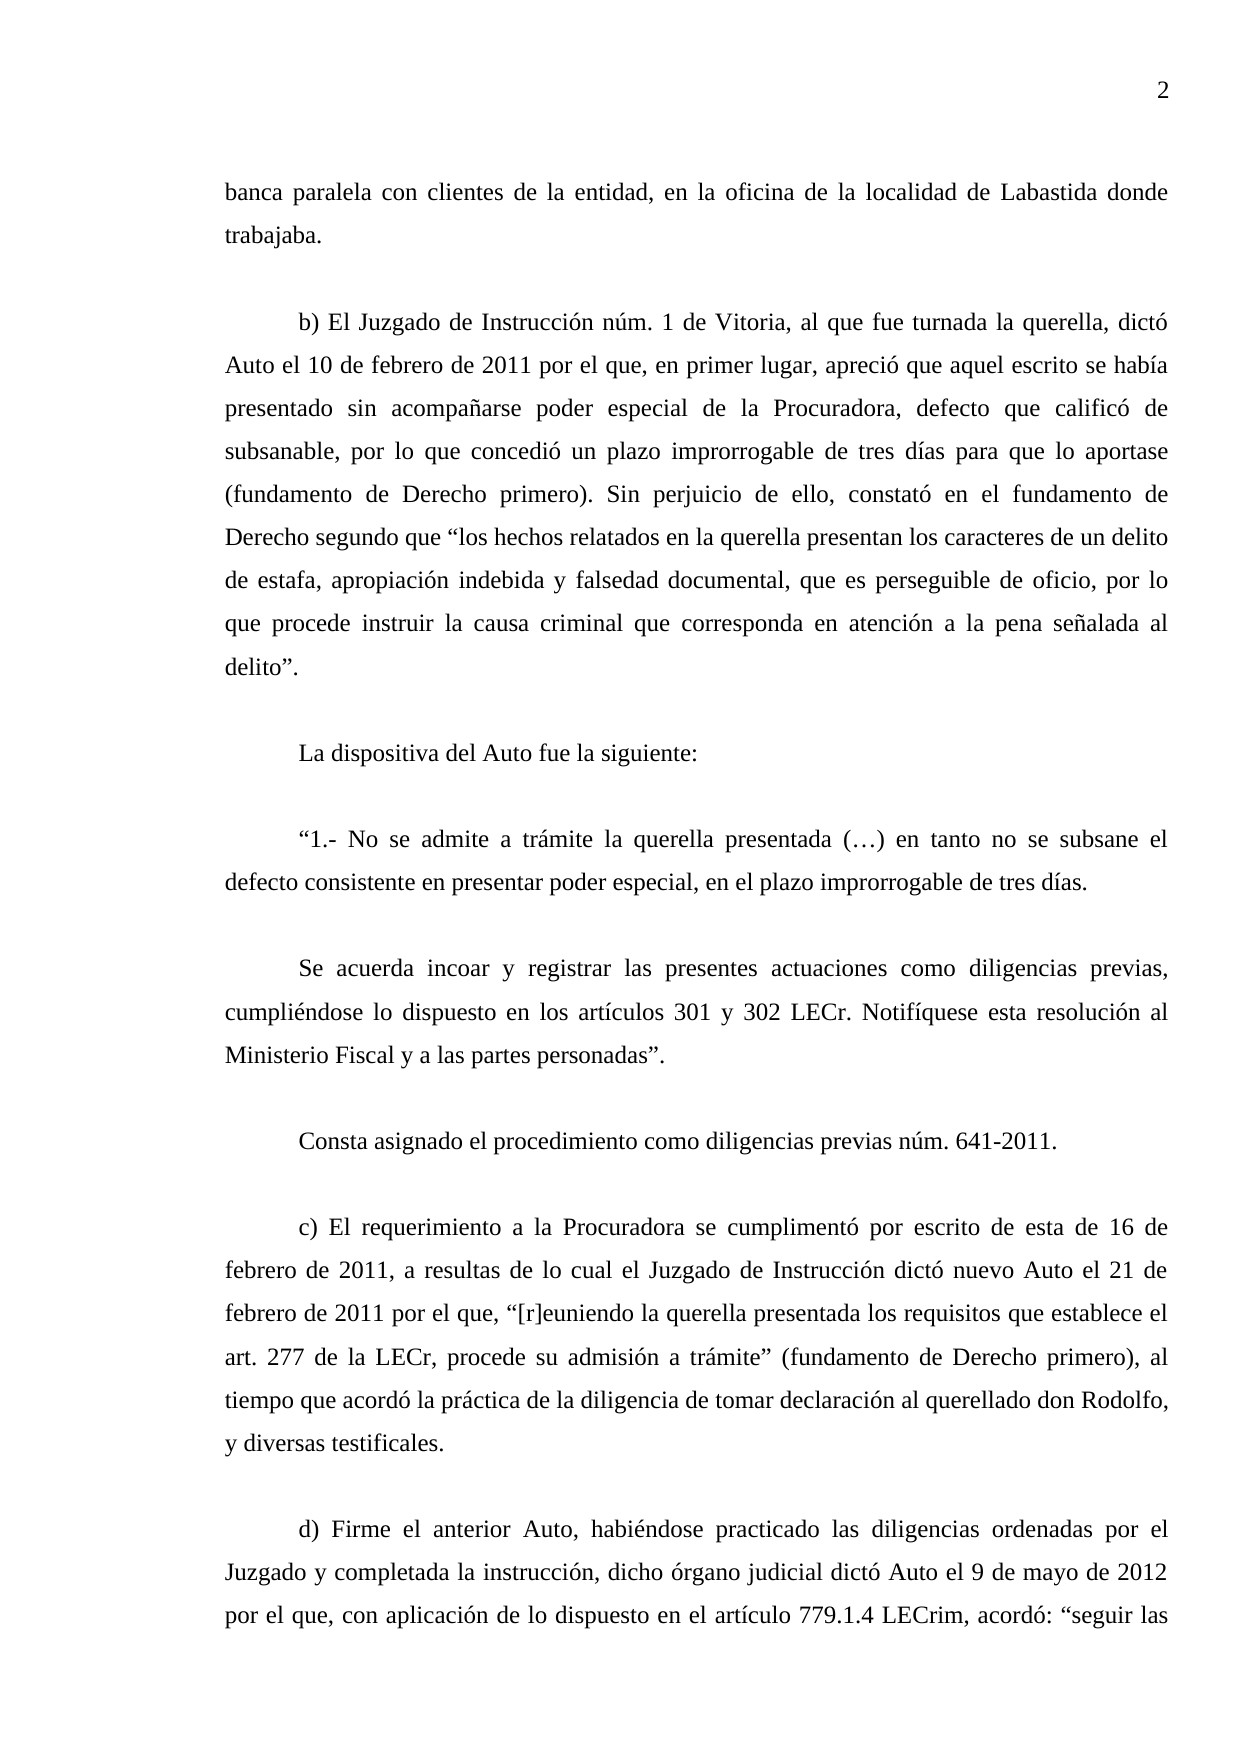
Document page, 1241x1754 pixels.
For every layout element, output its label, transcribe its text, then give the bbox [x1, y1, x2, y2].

text Se acuerda incoar y registrar las presentes actuaciones como diligencias previas, cumpliéndose lo dispuesto en los artículos 301 y 302 LECr. Notifíquese esta resolución al Ministerio Fiscal y a las partes personadas”. [224, 953, 1169, 1068]
text La dispositiva del Auto fue la siguiente: [224, 738, 1169, 767]
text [224, 177, 1169, 249]
text “1.- No se admite a trámite la querella presentada (…) en tanto no se subsane el defecto consistente en presentar poder especial, en el plazo improrrogable de tres días. [224, 824, 1169, 896]
text b) El Juzgado de Instrucción núm. 1 de Vitoria, al que fue turnada la querella, dictó Auto el 10 de febrero de 2011 por el que, en primer lugar, apreció que aquel escrito se había presentado sin acompañarse poder especial de la Procuradora, defecto que calificó de subsanable, por lo que concedió un plazo improrrogable de tres días para que lo aportase (fundamento de Derecho primero). Sin perjuicio de ello, constató en el fundamento de Derecho segundo que “los hechos relatados en la querella presentan los caracteres de un delito de estafa, apropiación indebida y falsedad documental, que es perseguible de oficio, por lo que procede instruir la causa criminal que corresponda en atención a la pena señalada al delito”. [224, 307, 1169, 680]
text Consta asignado el procedimiento como diligencias previas núm. 641-2011. [224, 1126, 1169, 1155]
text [224, 1514, 1169, 1629]
text c) El requerimiento a la Procuradora se cumplimentó por escrito de esta de 16 de febrero de 2011, a resultas de lo cual el Juzgado de Instrucción dictó nuevo Auto el 21 de febrero de 2011 por el que, “[r]euniendo la querella presentada los requisitos que establece el art. 277 de la LECr, procede su admisión a trámite” (fundamento de Derecho primero), al tiempo que acordó la práctica de la diligencia de tomar declaración al querellado don Rodolfo, y diversas testificales. [224, 1212, 1169, 1457]
